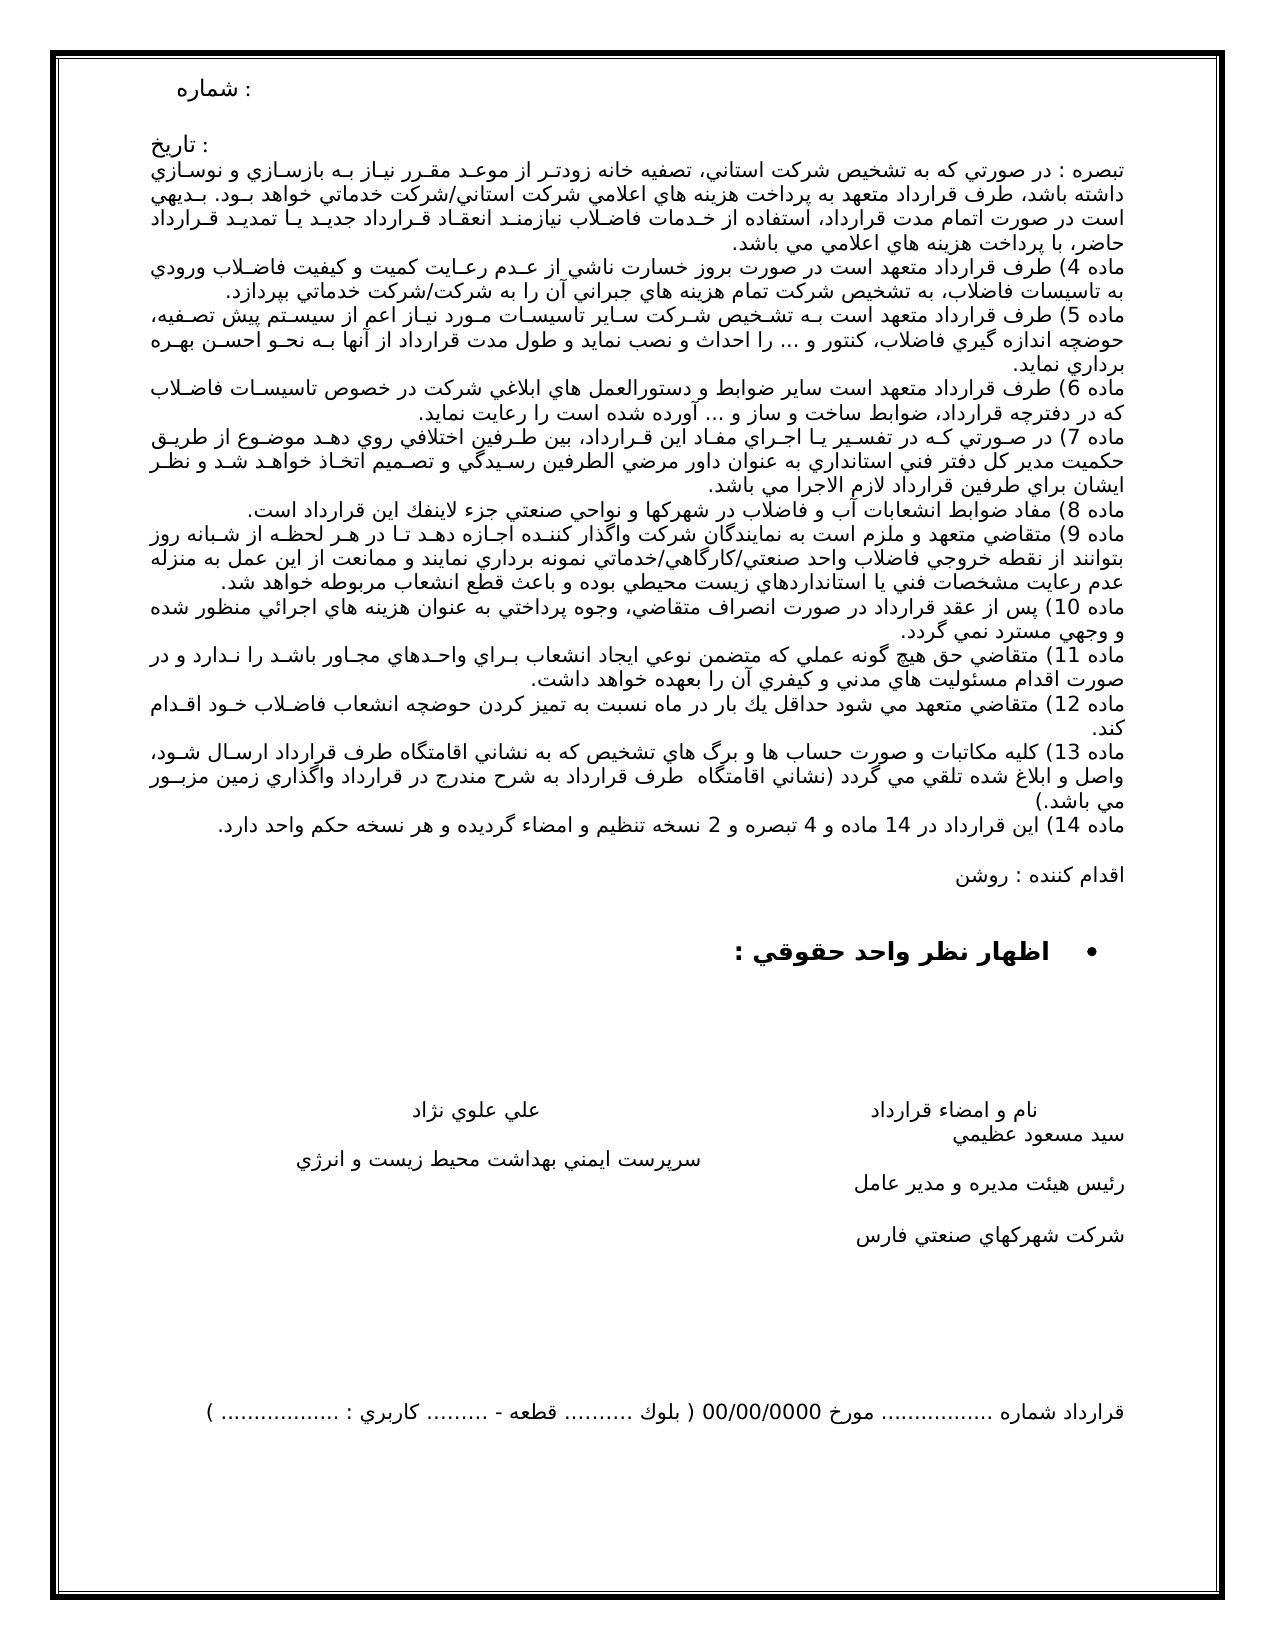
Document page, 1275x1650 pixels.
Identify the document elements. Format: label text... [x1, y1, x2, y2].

text ماده 5) طرف قرارداد متعهد است به تشخيص شركت ساير تاسيسات مورد نياز اعم از سيستم پيش تصفيه، حوضچه اندازه گيري فاضلاب، كنتور و ... را احداث و نصب نمايد و طول مدت قرارداد از آنها به نحو احسن بهره برداري نمايد. [150, 303, 1125, 376]
text ماده 6) طرف قرارداد متعهد است ساير ضوابط و دستورالعمل هاي ابلاغي شركت در خصوص تاسيسات فاضلاب كه در دفترچه قرارداد، ضوابط ساخت و ساز و ... آورده شده است را رعايت نمايد. [150, 376, 1125, 425]
text ماده 8) مفاد ضوابط انشعابات آب و فاضلاب در شهركها و نواحي صنعتي جزء لاينفك اين قرارداد است. [150, 498, 1125, 522]
text ماده 11) متقاضي حق هيچ گونه عملي كه متضمن نوعي ايجاد انشعاب براي واحدهاي مجاور باشد را ندارد و در صورت اقدام مسئوليت هاي مدني و كيفري آن را بعهده خواهد داشت. [150, 643, 1125, 692]
text ماده 13) كليه مكاتبات و صورت حساب ها و برگ هاي تشخيص كه به نشاني اقامتگاه طرف قرارداد ارسال شود، واصل و ابلاغ شده تلقي مي گردد (نشاني اقامتگاه طرف قرارداد به شرح مندرج در قرارداد واگذاري زمين مزبور مي باشد.) [150, 740, 1125, 813]
text ماده 9) متقاضي متعهد و ملزم است به نمايندگان شركت واگذار كننده اجازه دهد تا در هر لحظه از شبانه روز بتوانند از نقطه خروجي فاضلاب واحد صنعتي/كارگاهي/خدماتي نمونه برداري نمايند و ممانعت از اين عمل به منزله عدم رعايت مشخصات فني يا استانداردهاي زيست محيطي بوده و باعث قطع انشعاب مربوطه خواهد شد. [150, 522, 1125, 595]
list اظهار نظر واحد حقوقي : [150, 937, 1087, 966]
text قرارداد شماره ................. مورخ 00/00/0000 ( بلوك ………. قطعه - ……… كاربري : .................. ) [150, 1400, 1125, 1424]
text نام و امضاء قرارداد علي علوي نژاد سيد مسعود عظيمي [150, 1098, 1125, 1147]
text ماده 7) در صورتي كه در تفسير يا اجراي مفاد اين قرارداد، بين طرفين اختلافي روي دهد موضوع از طريق حكميت مدير كل دفتر فني استانداري به عنوان داور مرضي الطرفين رسيدگي و تصميم اتخاذ خواهد شد و نظر ايشان براي طرفين قرارداد لازم الاجرا مي باشد. [150, 425, 1125, 498]
text سرپرست ايمني بهداشت محيط زيست و انرژي رئيس هيئت مديره و مدير عامل [150, 1147, 1125, 1195]
text اقدام كننده : روشن [150, 863, 1125, 887]
text ماده 12) متقاضي متعهد مي شود حداقل يك بار در ماه نسبت به تميز كردن حوضچه انشعاب فاضلاب خود اقدام كند. [150, 692, 1125, 740]
text تبصره : در صورتي كه به تشخيص شركت استاني، تصفيه خانه زودتر از موعد مقرر نياز به بازسازي و نوسازي داشته باشد، طرف قرارداد متعهد به پرداخت هزينه هاي اعلامي شركت استاني/شركت خدماتي خواهد بود. بديهي است در صورت اتمام مدت قرارداد، استفاده از خدمات فاضلاب نيازمند انعقاد قرارداد جديد يا تمديد قرارداد حاضر، با پرداخت هزينه هاي اعلامي مي باشد. [150, 158, 1125, 255]
text شركت شهركهاي صنعتي فارس [150, 1195, 1125, 1247]
text ماده 4) طرف قرارداد متعهد است در صورت بروز خسارت ناشي از عدم رعايت كميت و كيفيت فاضلاب ورودي به تاسيسات فاضلاب، به تشخيص شركت تمام هزينه هاي جبراني آن را به شركت/شركت خدماتي بپردازد. [150, 255, 1125, 303]
text ماده 14) اين قرارداد در 14 ماده و 4 تبصره و 2 نسخه تنظيم و امضاء گرديده و هر نسخه حكم واحد دارد. [150, 813, 1125, 837]
text ماده 10) پس از عقد قرارداد در صورت انصراف متقاضي، وجوه پرداختي به عنوان هزينه هاي اجرائي منظور شده و وجهي مسترد نمي گردد. [150, 595, 1125, 643]
